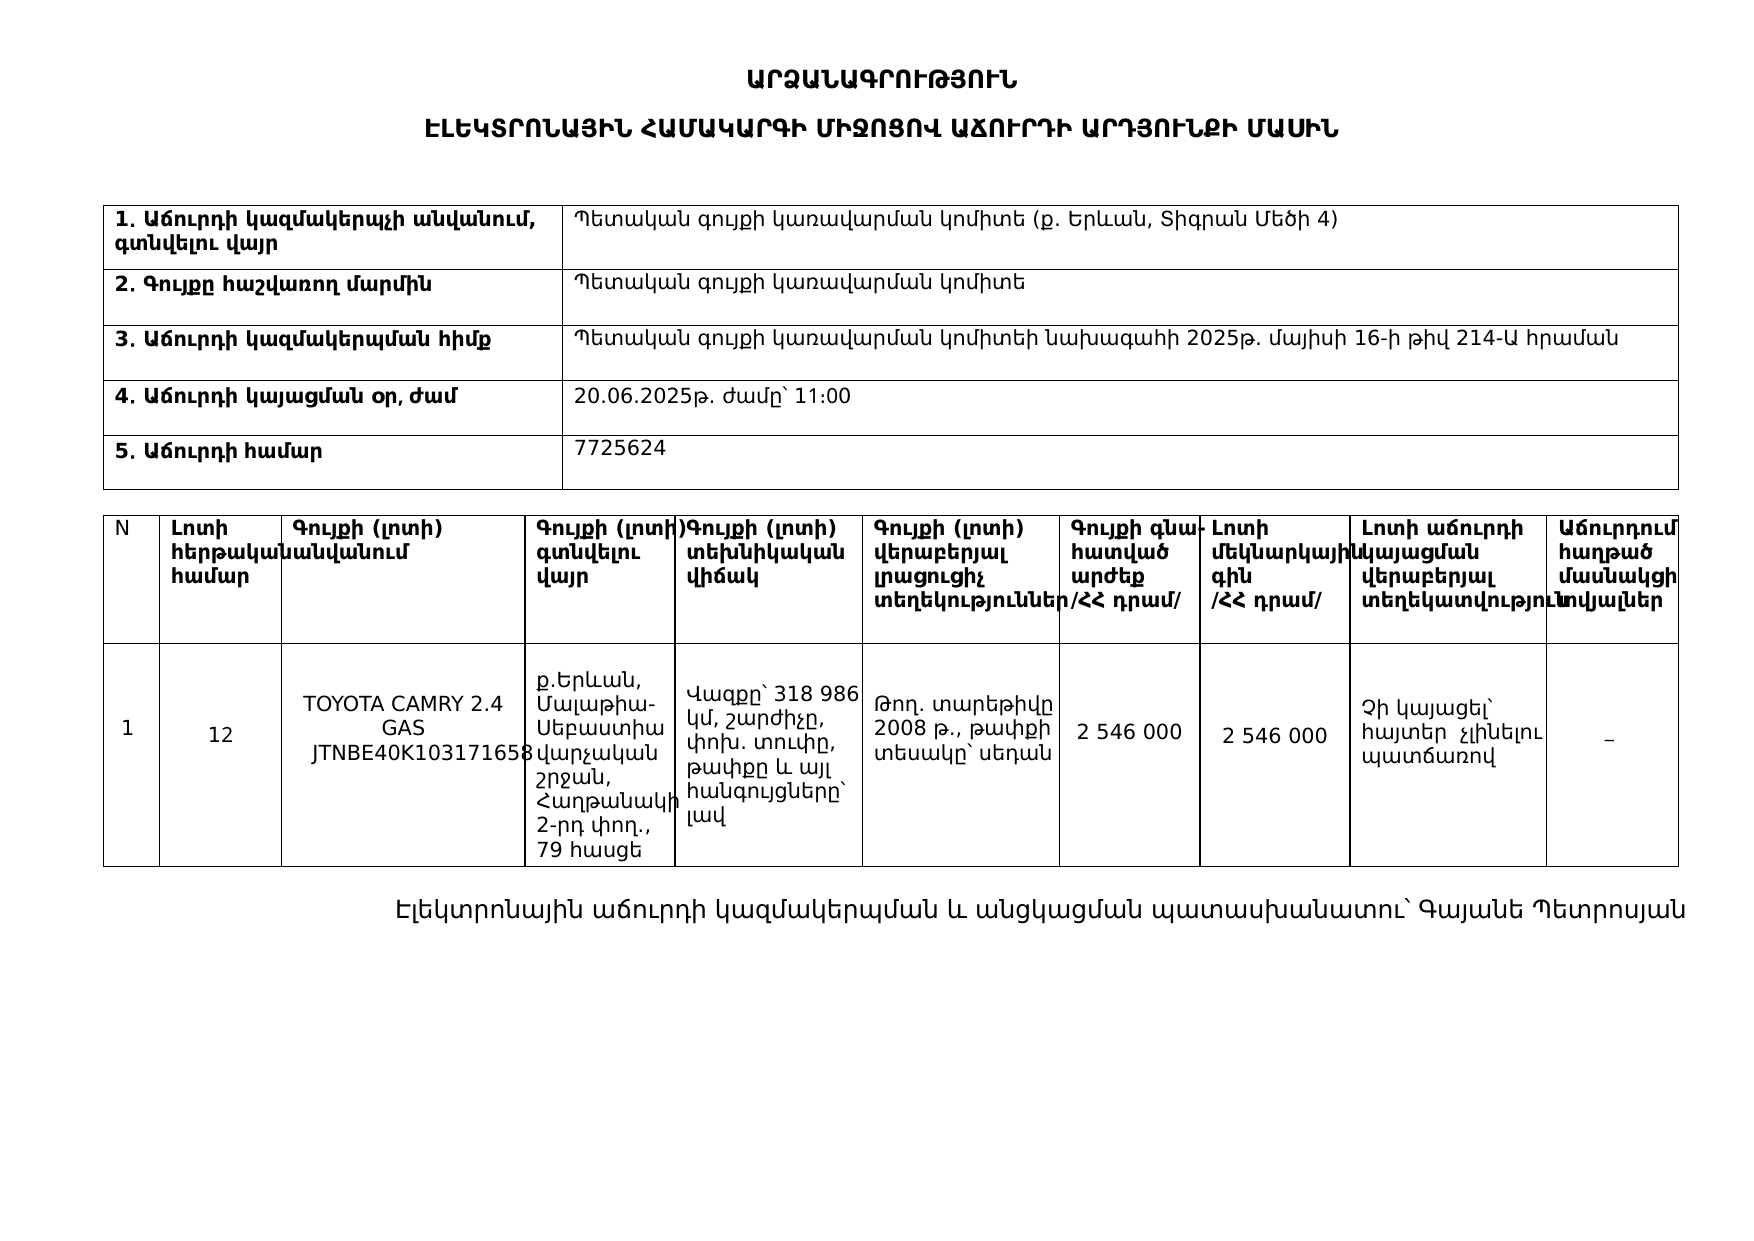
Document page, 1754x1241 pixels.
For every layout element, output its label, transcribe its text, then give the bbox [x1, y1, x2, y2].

table_header Գույքի (լոտի) տեխնիկական վիճակ [676, 516, 862, 642]
text Էլեկտրոնային աճուրդի կազմակերպման և անցկացման պատասխանատու՝ Գայանե Պետրոսյան [150, 895, 1687, 924]
table_cell Թող․ տարեթիվը 2008 թ․, թափքի տեսակը՝ սեդան [863, 644, 1059, 866]
table_header Լոտի հերթական համար [160, 516, 281, 642]
table_header Գույքի (լոտի) գտնվելու վայր [526, 516, 674, 642]
table_cell Վազքը՝ 318 986 կմ, շարժիչը, փոխ. տուփը, թափքը և այլ հանգույցները՝ լավ [676, 644, 862, 866]
text ԷԼԵԿՏՐՈՆԱՅԻՆ ՀԱՄԱԿԱՐԳԻ ՄԻՋՈՑՈՎ ԱՃՈՒՐԴԻ ԱՐԴՅՈՒՆՔԻ ՄԱՍԻՆ [122, 114, 1641, 143]
table_header Աճուրդում հաղթած մասնակցի տվյալներ [1547, 516, 1678, 642]
table_cell 7725624 [563, 436, 1678, 489]
table_header Գույքի (լոտի) վերաբերյալ լրացուցիչ տեղեկություններ [863, 516, 1059, 642]
table_cell 4․ Աճուրդի կայացման օր, ժամ [104, 381, 562, 435]
table_cell 20.06.2025թ․ ժամը՝ 11։00 [563, 381, 1678, 435]
table_cell Պետական գույքի կառավարման կոմիտե [563, 270, 1678, 324]
table_header Պետական գույքի կառավարման կոմիտե (ք․ Երևան, Տիգրան Մեծի 4) [563, 206, 1678, 269]
table_cell _ [1547, 644, 1678, 866]
table_cell 1 [104, 644, 159, 866]
table_cell 2 546 000 [1060, 644, 1199, 866]
table_header Գույքի (լոտի) անվանում [282, 516, 524, 642]
table_cell 5․ Աճուրդի համար [104, 436, 562, 489]
text ԱՐՁԱՆԱԳՐՈՒԹՅՈՒՆ [122, 66, 1641, 95]
table_cell 2 546 000 [1201, 644, 1349, 866]
table_cell 12 [160, 644, 281, 866]
table_header N [104, 516, 159, 642]
table_header Գույքի գնա- հատված արժեք /ՀՀ դրամ/ [1060, 516, 1199, 642]
table_cell 3․ Աճուրդի կազմակերպման հիմք [104, 326, 562, 380]
table_cell Չի կայացել՝ հայտեր չլինելու պատճառով [1351, 644, 1546, 866]
table_cell ք․Երևան, Մալաթիա- Սեբաստիա վարչական շրջան, Հաղթանակի 2-րդ փող․, 79 հասցե [526, 644, 674, 866]
table_header Լոտի մեկնարկային գին /ՀՀ դրամ/ [1201, 516, 1349, 642]
table_cell 2․ Գույքը հաշվառող մարմին [104, 270, 562, 324]
table_cell TOYOTA CAMRY 2.4 GAS JTNBE40K103171658 [282, 644, 524, 866]
table_header 1․ Աճուրդի կազմակերպչի անվանում, գտնվելու վայր [104, 206, 562, 269]
table_header Լոտի աճուրդի կայացման վերաբերյալ տեղեկատվություն [1351, 516, 1546, 642]
table_cell Պետական գույքի կառավարման կոմիտեի նախագահի 2025թ․ մայիսի 16-ի թիվ 214-Ա հրաման [563, 326, 1678, 380]
